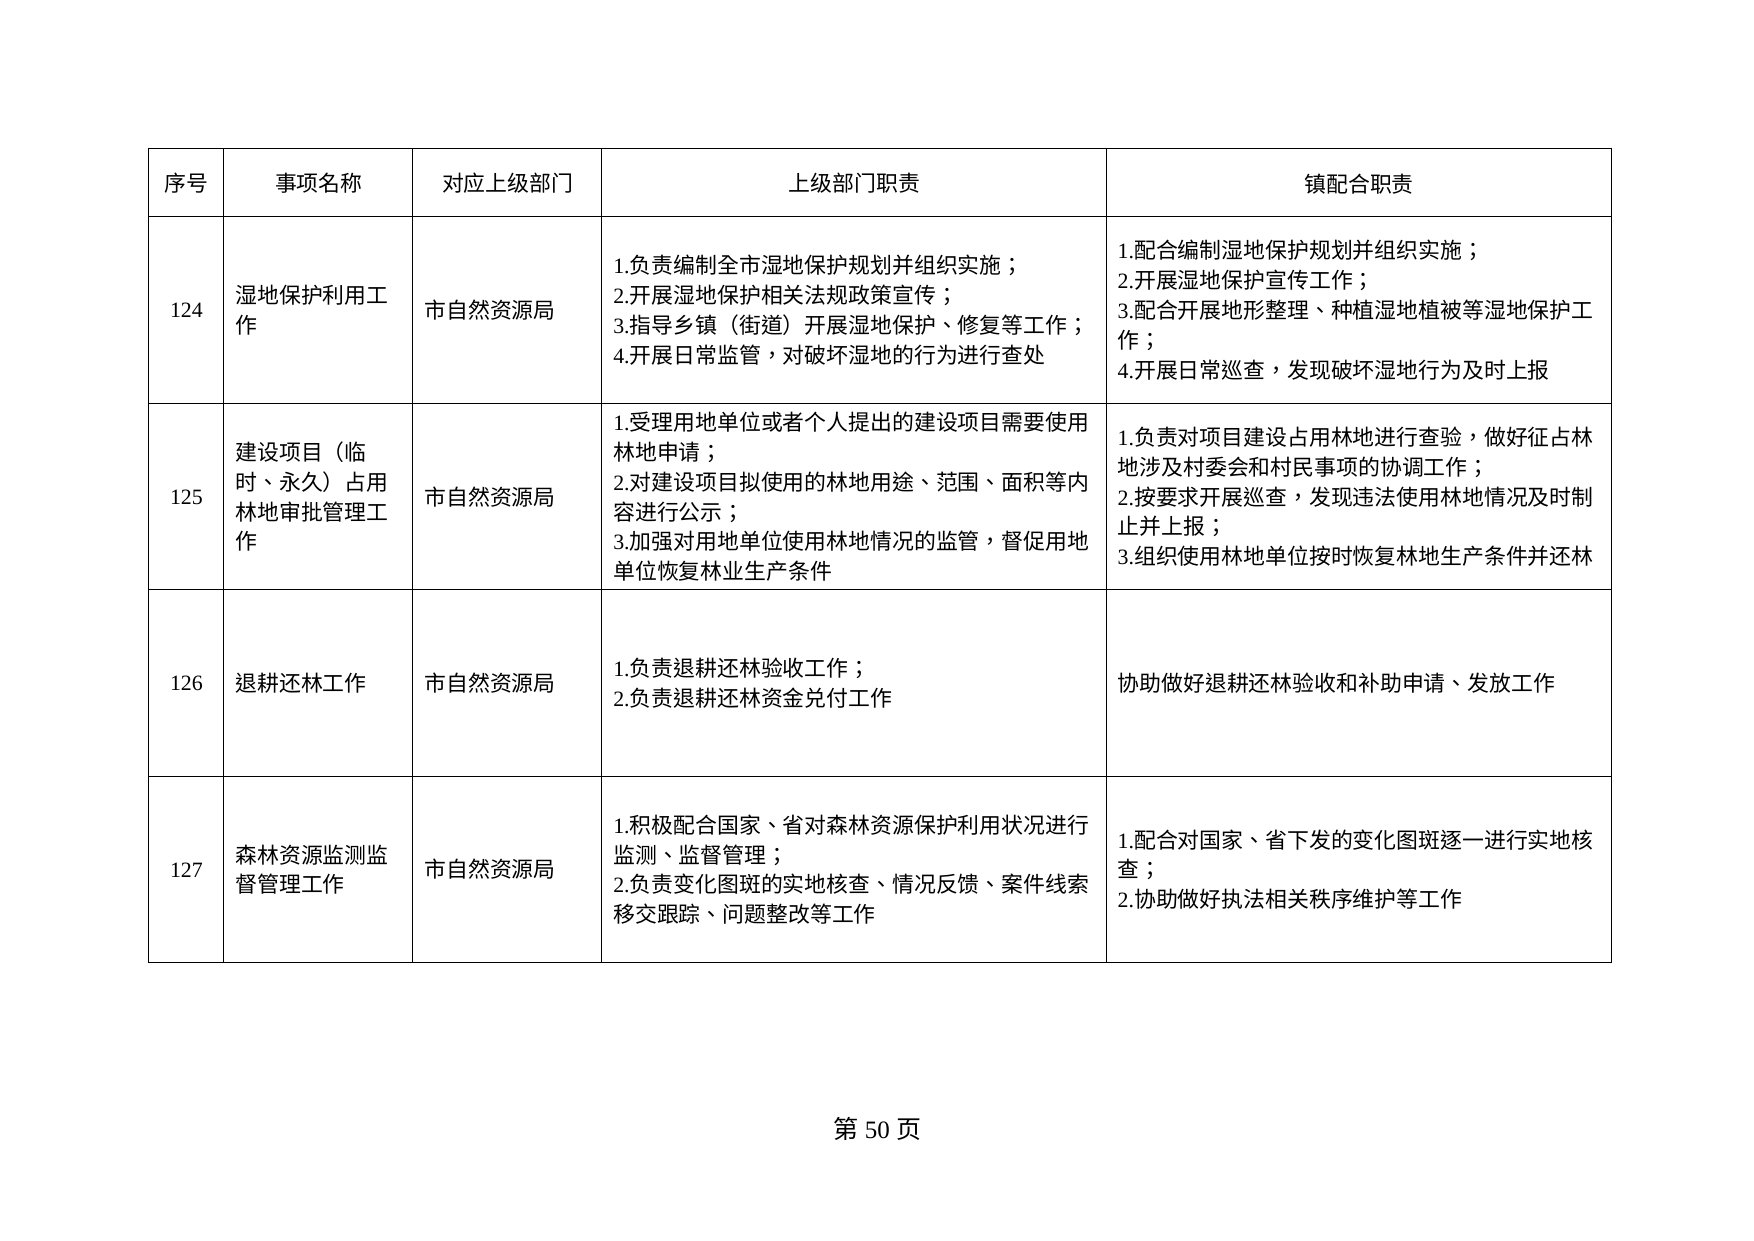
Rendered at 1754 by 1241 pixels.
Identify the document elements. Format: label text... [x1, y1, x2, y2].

table_cell 退耕还林工作 [224, 590, 412, 776]
table_header 序号 [149, 149, 223, 216]
table_header 事项名称 [224, 149, 412, 216]
table_cell 市自然资源局 [413, 777, 601, 962]
table_cell 1.负责编制全市湿地保护规划并组织实施； 2.开展湿地保护相关法规政策宣传； 3.指导乡镇（街道）开展湿地保护、修复等工作； 4.开展日常监管，对破坏湿地的行为进行查处 [602, 217, 1106, 403]
table_cell 1.配合对国家、省下发的变化图斑逐一进行实地核查； 2.协助做好执法相关秩序维护等工作 [1107, 777, 1611, 962]
table_cell 1.配合编制湿地保护规划并组织实施； 2.开展湿地保护宣传工作； 3.配合开展地形整理、种植湿地植被等湿地保护工作； 4.开展日常巡查，发现破坏湿地行为及时上报 [1107, 217, 1611, 403]
table_cell 建设项目（临时、永久）占用林地审批管理工作 [224, 404, 412, 589]
table_cell 1.积极配合国家、省对森林资源保护利用状况进行监测、监督管理； 2.负责变化图斑的实地核查、情况反馈、案件线索移交跟踪、问题整改等工作 [602, 777, 1106, 962]
table_cell 1.负责退耕还林验收工作； 2.负责退耕还林资金兑付工作 [602, 590, 1106, 776]
table_cell 市自然资源局 [413, 217, 601, 403]
table_cell 124 [149, 217, 223, 403]
table_cell 森林资源监测监督管理工作 [224, 777, 412, 962]
table_header 上级部门职责 [602, 149, 1106, 216]
table_cell 1.负责对项目建设占用林地进行查验，做好征占林地涉及村委会和村民事项的协调工作； 2.按要求开展巡查，发现违法使用林地情况及时制止并上报； 3.组织使用林地单位按时恢复林地生产条件并还林 [1107, 404, 1611, 589]
table_cell 湿地保护利用工作 [224, 217, 412, 403]
table_cell 1.受理用地单位或者个人提出的建设项目需要使用林地申请； 2.对建设项目拟使用的林地用途、范围、面积等内容进行公示； 3.加强对用地单位使用林地情况的监管，督促用地单位恢复林业生产条件 [602, 404, 1106, 589]
table_cell 125 [149, 404, 223, 589]
table_header 对应上级部门 [413, 149, 601, 216]
table_header 镇配合职责 [1107, 149, 1611, 216]
table_cell 市自然资源局 [413, 404, 601, 589]
table_cell 127 [149, 777, 223, 962]
table_cell 126 [149, 590, 223, 776]
table_cell 市自然资源局 [413, 590, 601, 776]
table_cell 协助做好退耕还林验收和补助申请、发放工作 [1107, 590, 1611, 776]
